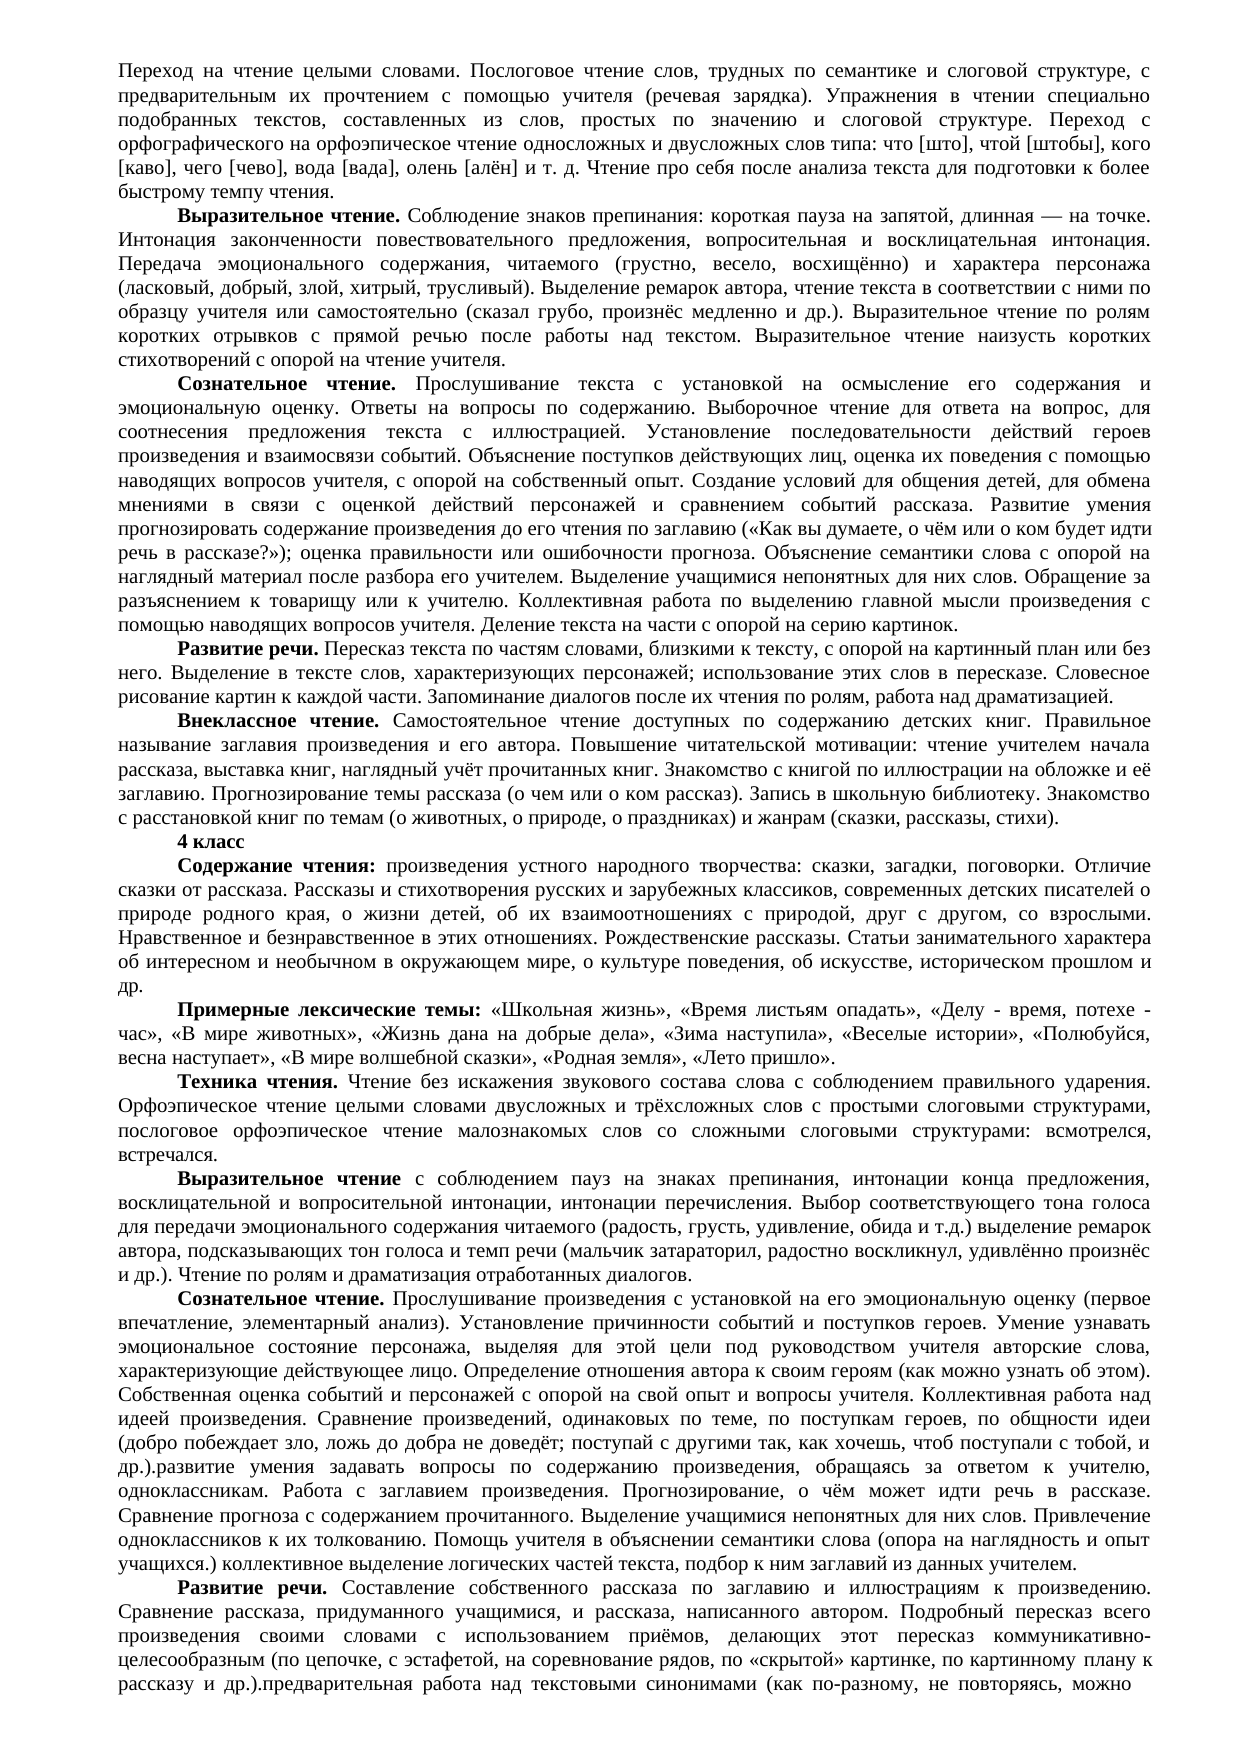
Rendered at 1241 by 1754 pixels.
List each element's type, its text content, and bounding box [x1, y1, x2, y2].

text Развитие речи. Пересказ текста по частям словами, близкими к тексту, с опорой на картинный план или без него. Выделение в тексте слов, характеризующих персонажей; использование этих слов в пересказе. Словесное рисование картин к каждой части. Запоминание диалогов после их чтения по ролям, работа над драматизацией. [118, 636, 1151, 708]
text Сознательное чтение. Прослушивание произведения с установкой на его эмоциональную оценку (первое впечатление, элементарный анализ). Установление причинности событий и поступков героев. Умение узнавать эмоциональное состояние персонажа, выделяя для этой цели под руководством учителя авторские слова, характеризующие действующее лицо. Определение отношения автора к своим героям (как можно узнать об этом). Собственная оценка событий и персонажей с опорой на свой опыт и вопросы учителя. Коллективная работа над идеей произведения. Сравнение произведений, одинаковых по теме, по поступкам героев, по общности идеи (добро побеждает зло, ложь до добра не доведёт; поступай с другими так, как хочешь, чтоб поступали с тобой, и др.).развитие умения задавать вопросы по содержанию произведения, обращаясь за ответом к учителю, одноклассникам. Работа с заглавием произведения. Прогнозирование, о чём может идти речь в рассказе. Сравнение прогноза с содержанием прочитанного. Выделение учащимися непонятных для них слов. Привлечение одноклассников к их толкованию. Помощь учителя в объяснении семантики слова (опора на наглядность и опыт учащихся.) коллективное выделение логических частей текста, подбор к ним заглавий из данных учителем. [118, 1286, 1152, 1575]
text Техника чтения. Чтение без искажения звукового состава слова с соблюдением правильного ударения. Орфоэпическое чтение целыми словами двусложных и трёхсложных слов с простыми слоговыми структурами, послоговое орфоэпическое чтение малознакомых слов со сложными слоговыми структурами: всмотрелся, встречался. [118, 1069, 1152, 1166]
text Выразительное чтение. Соблюдение знаков препинания: короткая пауза на запятой, длинная — на точке. Интонация законченности повествовательного предложения, вопросительная и восклицательная интонация. Передача эмоционального содержания, читаемого (грустно, весело, восхищённо) и характера персонажа (ласковый, добрый, злой, хитрый, трусливый). Выделение ремарок автора, чтение текста в соответствии с ними по образцу учителя или самостоятельно (сказал грубо, произнёс медленно и др.). Выразительное чтение по ролям коротких отрывков с прямой речью после работы над текстом. Выразительное чтение наизусть коротких стихотворений с опорой на чтение учителя. [118, 203, 1152, 371]
text Сознательное чтение. Прослушивание текста с установкой на осмысление его содержания и эмоциональную оценку. Ответы на вопросы по содержанию. Выборочное чтение для ответа на вопрос, для соотнесения предложения текста с иллюстрацией. Установление последовательности действий героев произведения и взаимосвязи событий. Объяснение поступков действующих лиц, оценка их поведения с помощью наводящих вопросов учителя, с опорой на собственный опыт. Создание условий для общения детей, для обмена мнениями в связи с оценкой действий персонажей и сравнением событий рассказа. Развитие умения прогнозировать содержание произведения до его чтения по заглавию («Как вы думаете, о чём или о ком будет идти речь в рассказе?»); оценка правильности или ошибочности прогноза. Объяснение семантики слова с опорой на наглядный материал после разбора его учителем. Выделение учащимися непонятных для них слов. Обращение за разъяснением к товарищу или к учителю. Коллективная работа по выделению главной мысли произведения с помощью наводящих вопросов учителя. Деление текста на части с опорой на серию картинок. [118, 371, 1152, 636]
text Выразительное чтение с соблюдением пауз на знаках препинания, интонации конца предложения, восклицательной и вопросительной интонации, интонации перечисления. Выбор соответствующего тона голоса для передачи эмоционального содержания читаемого (радость, грусть, удивление, обида и т.д.) выделение ремарок автора, подсказывающих тон голоса и темп речи (мальчик затараторил, радостно воскликнул, удивлённо произнёс и др.). Чтение по ролям и драматизация отработанных диалогов. [118, 1166, 1151, 1286]
text Переход на чтение целыми словами. Послоговое чтение слов, трудных по семантике и слоговой структуре, с предварительным их прочтением с помощью учителя (речевая зарядка). Упражнения в чтении специально подобранных текстов, составленных из слов, простых по значению и слоговой структуре. Переход с орфографического на орфоэпическое чтение односложных и двусложных слов типа: что [што], чтой [штобы], кого [каво], чего [чево], вода [вада], олень [алён] и т. д. Чтение про себя после анализа текста для подготовки к более быстрому темпу чтения. [118, 58, 1152, 203]
subtitle 4 класс [177, 829, 1163, 853]
text Примерные лексические темы: «Школьная жизнь», «Время листьям опадать», «Делу - время, потехе - час», «В мире животных», «Жизнь дана на добрые дела», «Зима наступила», «Веселые истории», «Полюбуйся, весна наступает», «В мире волшебной сказки», «Родная земля», «Лето пришло». [118, 997, 1152, 1069]
text Развитие речи. Составление собственного рассказа по заглавию и иллюстрациям к произведению. Сравнение рассказа, придуманного учащимися, и рассказа, написанного автором. Подробный пересказ всего произведения своими словами с использованием приёмов, делающих этот пересказ коммуникативно- целесообразным (по цепочке, с эстафетой, на соревнование рядов, по «скрытой» картинке, по картинному плану к рассказу и др.).предварительная работа над текстовыми синонимами (как по-разному, не повторяясь, можно [118, 1575, 1152, 1695]
text Внеклассное чтение. Самостоятельное чтение доступных по содержанию детских книг. Правильное называние заглавия произведения и его автора. Повышение читательской мотивации: чтение учителем начала рассказа, выставка книг, наглядный учёт прочитанных книг. Знакомство с книгой по иллюстрации на обложке и её заглавию. Прогнозирование темы рассказа (о чем или о ком рассказ). Запись в школьную библиотеку. Знакомство с расстановкой книг по темам (о животных, о природе, о праздниках) и жанрам (сказки, рассказы, стихи). [118, 708, 1152, 829]
text Содержание чтения: произведения устного народного творчества: сказки, загадки, поговорки. Отличие сказки от рассказа. Рассказы и стихотворения русских и зарубежных классиков, современных детских писателей о природе родного края, о жизни детей, об их взаимоотношениях с природой, друг с другом, со взрослыми. Нравственное и безнравственное в этих отношениях. Рождественские рассказы. Статьи занимательного характера об интересном и необычном в окружающем мире, о культуре поведения, об искусстве, историческом прошлом и др. [118, 853, 1152, 997]
